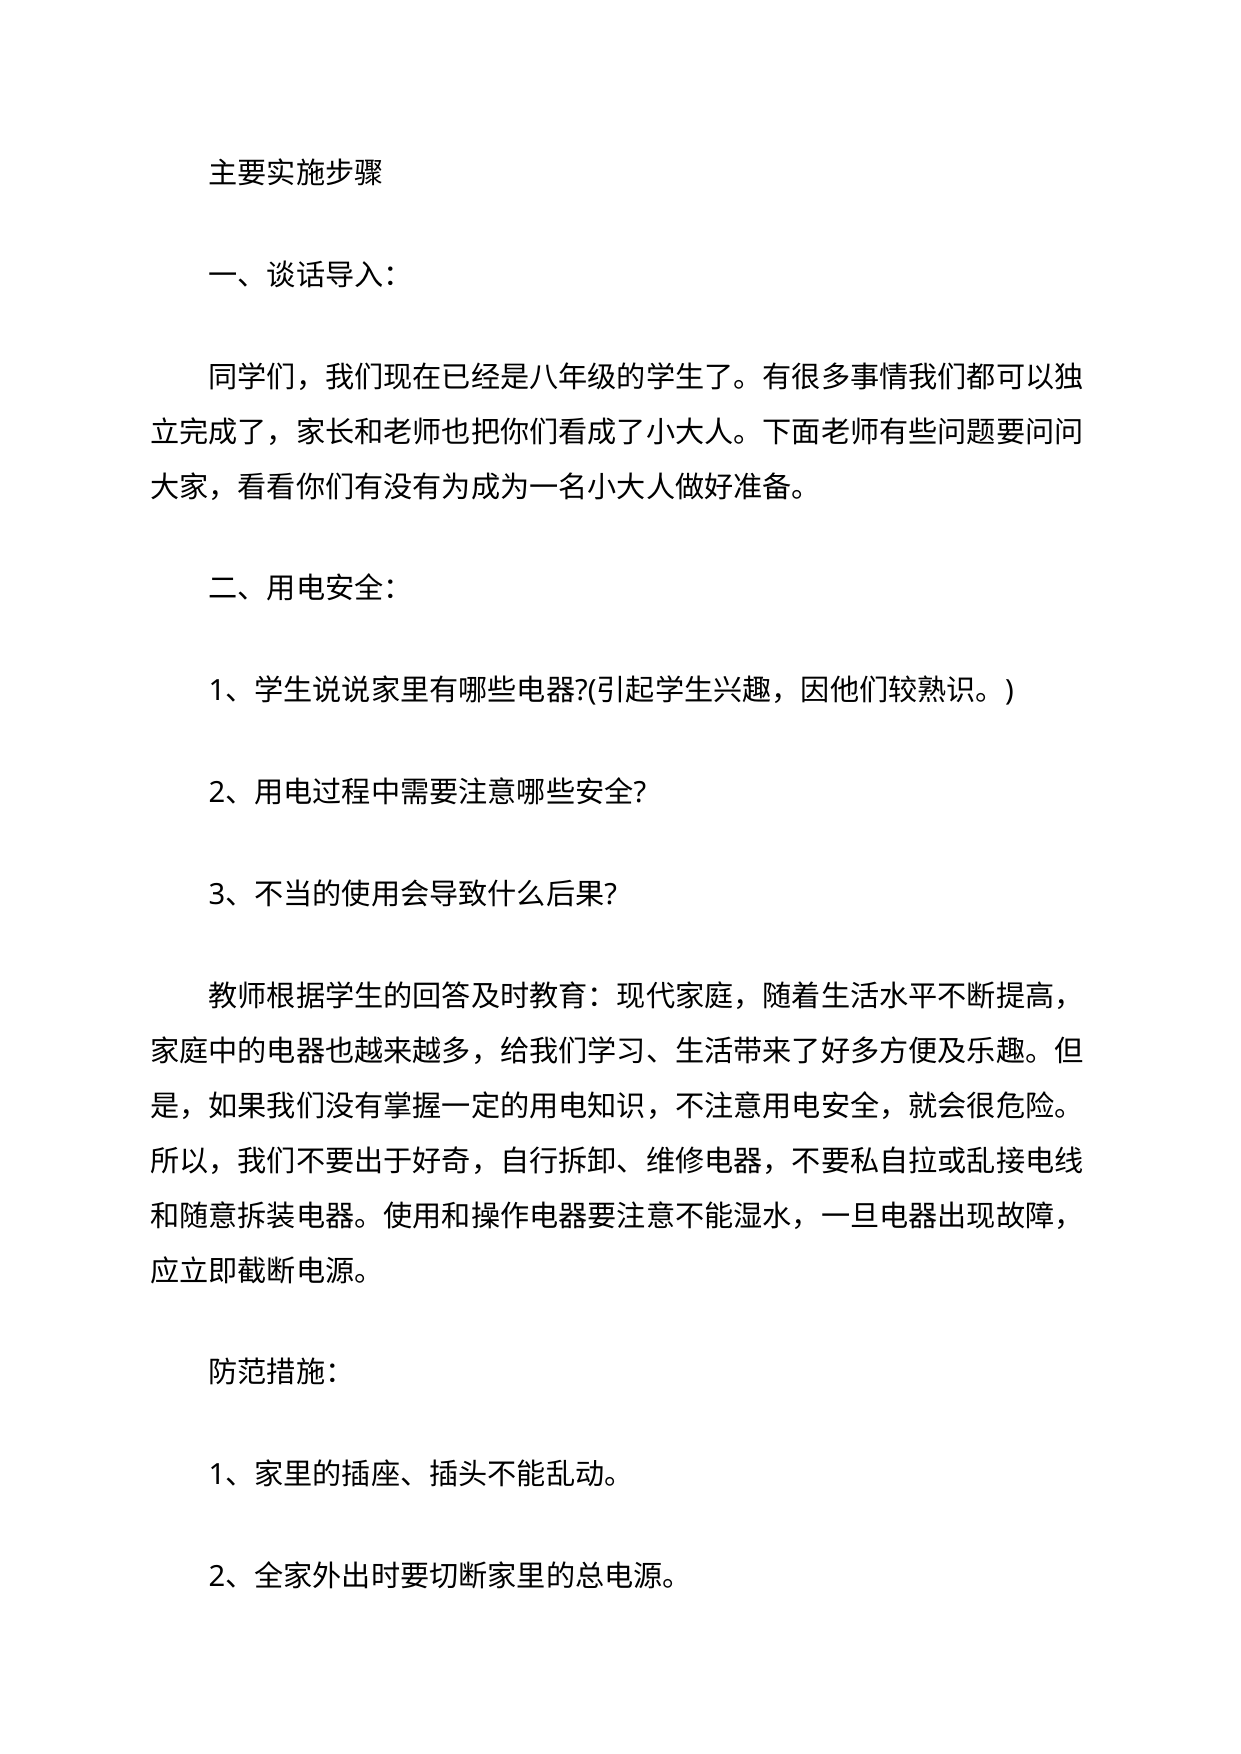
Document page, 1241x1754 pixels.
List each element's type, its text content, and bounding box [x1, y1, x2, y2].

text 2、用电过程中需要注意哪些安全? [150, 769, 1090, 811]
text 教师根据学生的回答及时教育：现代家庭，随着生活水平不断提高，家庭中的电器也越来越多，给我们学习、生活带来了好多方便及乐趣。但是，如果我们没有掌握一定的用电知识，不注意用电安全，就会很危险。所以，我们不要出于好奇，自行拆卸、维修电器，不要私自拉或乱接电线和随意拆装电器。使用和操作电器要注意不能湿水，一旦电器出现故障，应立即截断电源。 [150, 973, 1090, 1289]
text 2、全家外出时要切断家里的总电源。 [150, 1553, 1090, 1595]
text 1、家里的插座、插头不能乱动。 [150, 1451, 1090, 1493]
text 防范措施： [150, 1349, 1090, 1391]
text 1、学生说说家里有哪些电器?(引起学生兴趣，因他们较熟识。) [150, 667, 1090, 709]
text 二、用电安全： [150, 565, 1090, 607]
text 主要实施步骤 [150, 150, 1090, 192]
text 同学们，我们现在已经是八年级的学生了。有很多事情我们都可以独立完成了，家长和老师也把你们看成了小大人。下面老师有些问题要问问大家，看看你们有没有为成为一名小大人做好准备。 [150, 353, 1090, 506]
text 一、谈话导入： [150, 252, 1090, 294]
text 3、不当的使用会导致什么后果? [150, 871, 1090, 913]
